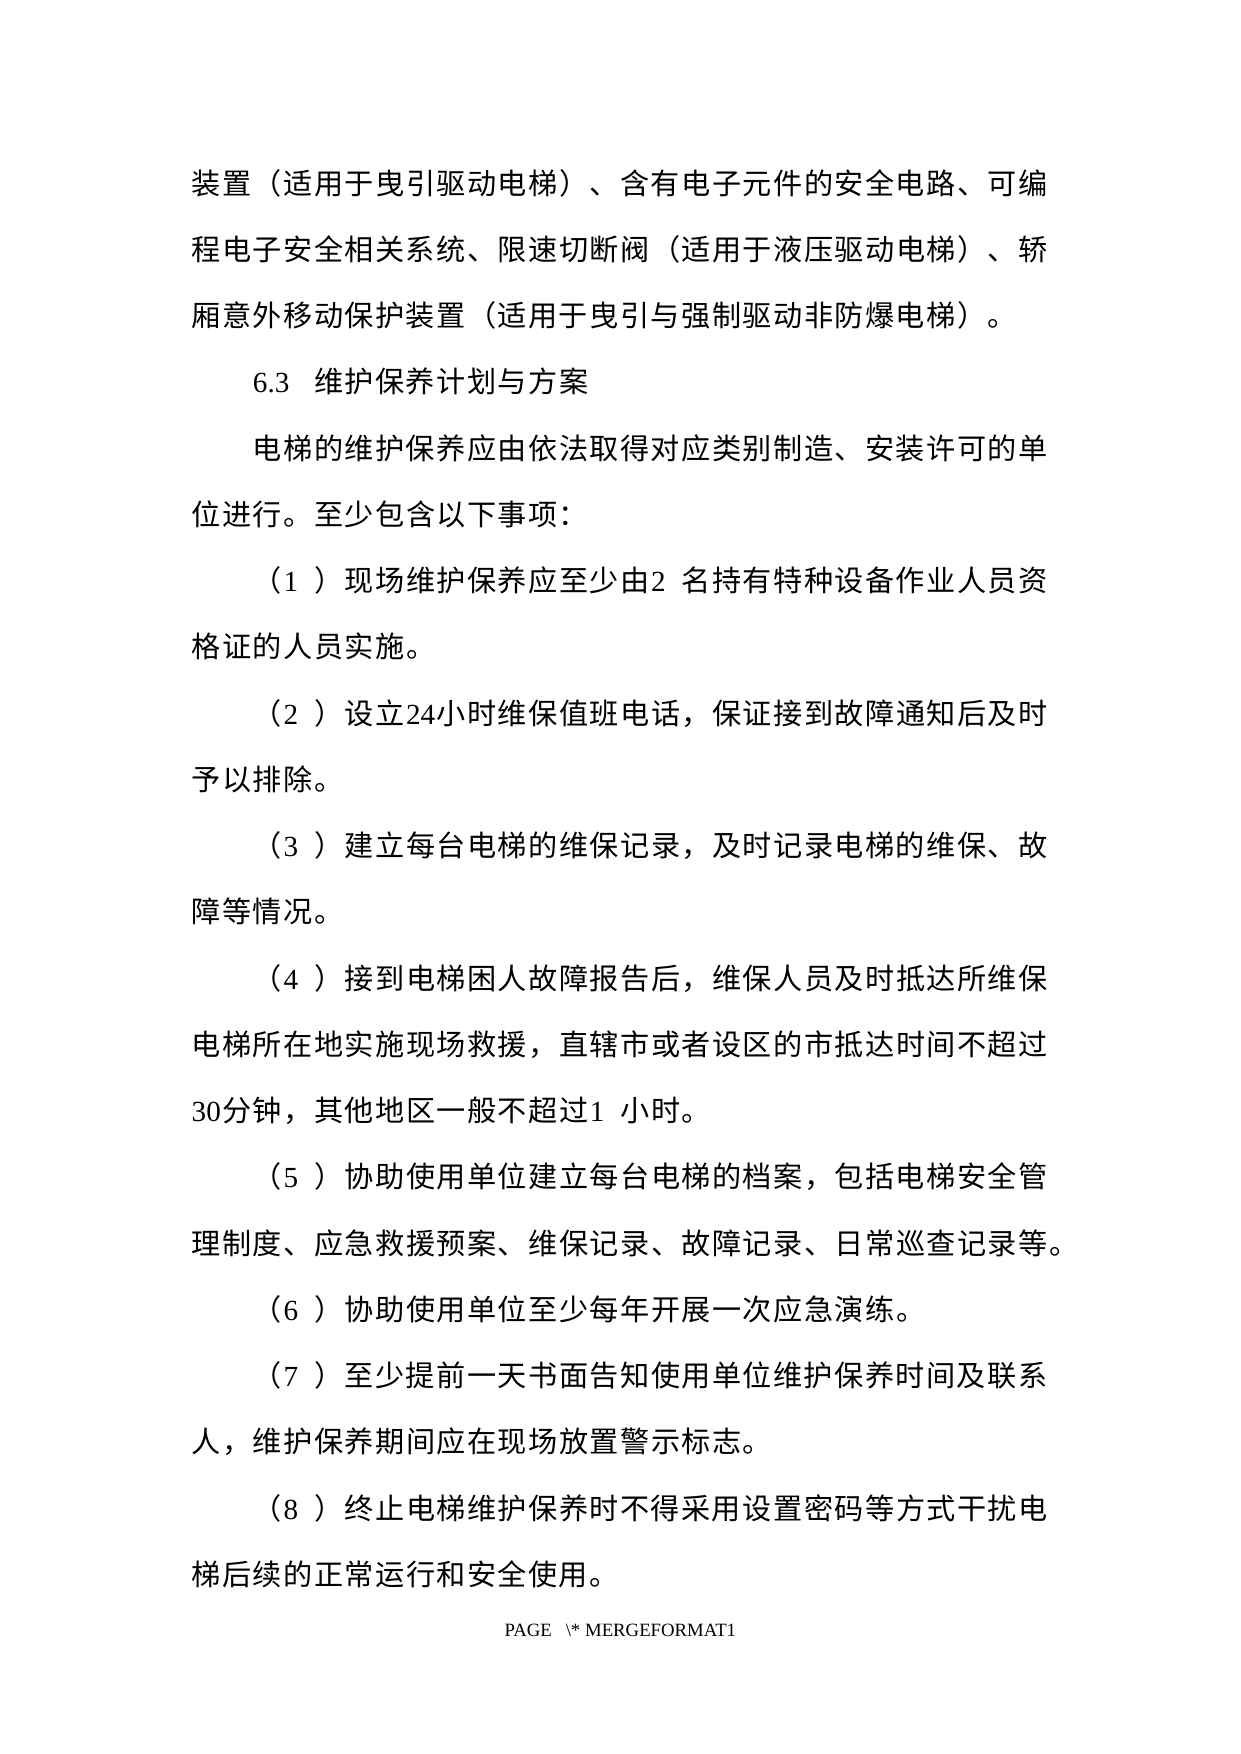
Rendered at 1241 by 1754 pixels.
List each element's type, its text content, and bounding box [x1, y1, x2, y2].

text （8）终止电梯维护保养时不得采用设置密码等方式干扰电梯后续的正常运行和安全使用。 [191, 1473, 1049, 1606]
text （1）现场维护保养应至少由2名持有特种设备作业人员资格证的人员实施。 [191, 546, 1049, 678]
text （4）接到电梯困人故障报告后，维保人员及时抵达所维保电梯所在地实施现场救援，直辖市或者设区的市抵达时间不超过30分钟，其他地区一般不超过1小时。 [191, 943, 1049, 1142]
text （5）协助使用单位建立每台电梯的档案，包括电梯安全管理制度、应急救援预案、维保记录、故障记录、日常巡查记录等。 [191, 1142, 1049, 1274]
text 电梯的维护保养应由依法取得对应类别制造、安装许可的单位进行。至少包含以下事项： [191, 413, 1049, 546]
text （6）协助使用单位至少每年开展一次应急演练。 [191, 1274, 1049, 1341]
subtitle 6.3 维护保养计划与方案 [191, 347, 1049, 413]
text （7）至少提前一天书面告知使用单位维护保养时间及联系人，维护保养期间应在现场放置警示标志。 [191, 1341, 1049, 1473]
text （3）建立每台电梯的维保记录，及时记录电梯的维保、故障等情况。 [191, 811, 1049, 943]
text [191, 148, 1049, 347]
text （2）设立24小时维保值班电话，保证接到故障通知后及时予以排除。 [191, 678, 1049, 811]
